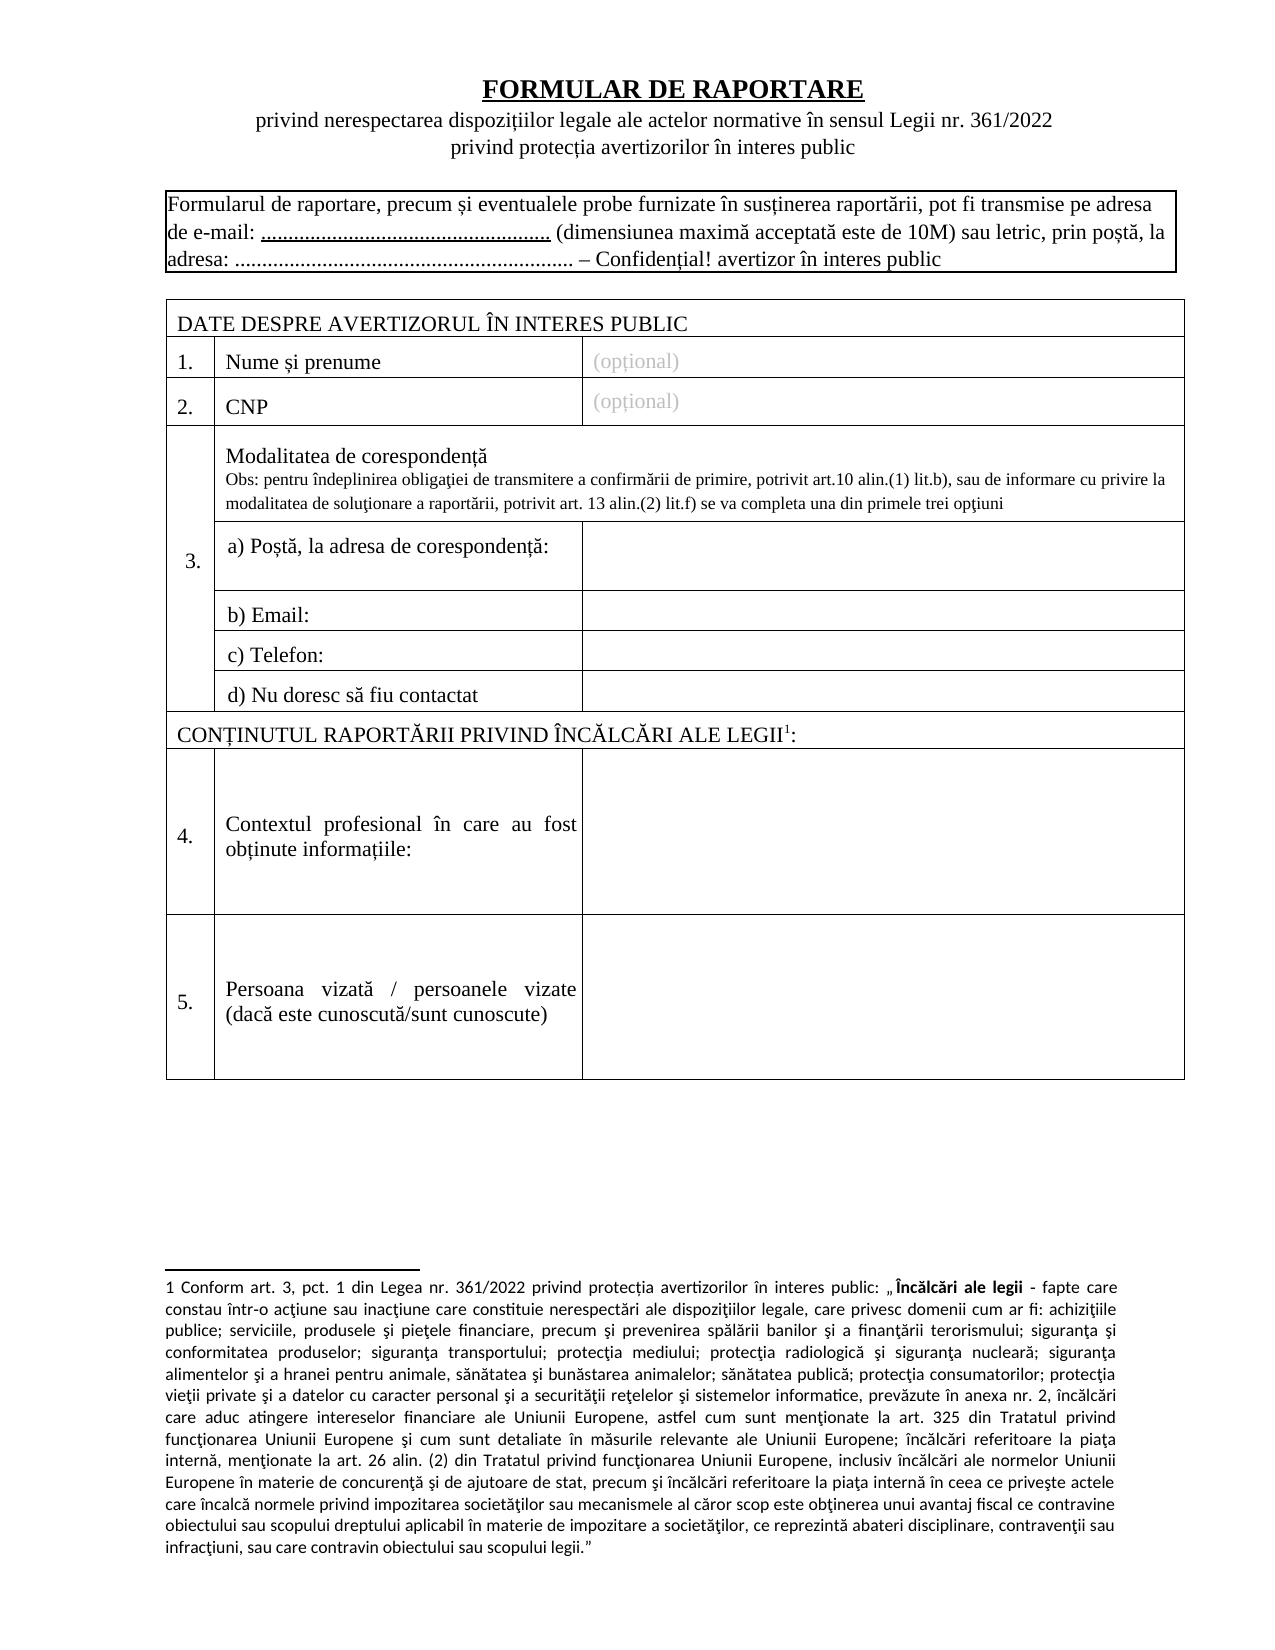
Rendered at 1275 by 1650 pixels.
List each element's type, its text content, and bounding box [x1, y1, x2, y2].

table_cell d) Nu doresc să fiu contactat [215, 671, 582, 711]
table_cell (opțional) [583, 337, 1184, 377]
text Formularul de raportare, precum și eventualele probe furnizate în susținerea raportării, pot fi transmise pe adresa de e‐mail: ..................................................... (dimensiunea maximă acceptată este de 10M) sau letric, prin poștă, la adresa: .............................................................. – Confidențial! avertizor în interes public [167, 192, 1175, 271]
table_cell 2. [167, 378, 214, 425]
table_cell [583, 749, 1184, 913]
table_cell c) Telefon: [215, 631, 582, 670]
table_cell [583, 591, 1184, 630]
table_cell CNP [215, 378, 582, 425]
table_cell b) Email: [215, 591, 582, 630]
table_cell CONȚINUTUL RAPORTĂRII PRIVIND ÎNCĂLCĂRI ALE LEGII: [167, 712, 1184, 748]
table_cell [583, 631, 1184, 670]
table_cell a) Poștă, la adresa de corespondență: [215, 522, 582, 590]
table_cell 4. [167, 749, 214, 913]
text FORMULAR DE RAPORTARE [165, 73, 1181, 104]
table_cell Modalitatea de corespondență Obs: pentru îndeplinirea obligaţiei de transmitere a confirmării de primire, potrivit art.10 alin.(1) lit.b), sau de informare cu privire la modalitatea de soluţionare a raportării, potrivit art. 13 alin.(2) lit.f) se va completa una din primele trei opţiuni [215, 426, 1184, 521]
table_cell Nume și prenume [215, 337, 582, 377]
table_header DATE DESPRE AVERTIZORUL ÎN INTERES PUBLIC [167, 300, 1184, 336]
table_cell [583, 671, 1184, 711]
table_cell Contextul profesional în care au fost obținute informațiile: [215, 749, 582, 913]
table_cell (opțional) [583, 378, 1184, 425]
table_cell 5. [167, 915, 214, 1078]
table_cell 1. [167, 337, 214, 377]
table_cell [583, 522, 1184, 590]
table_cell 3. [167, 426, 214, 711]
table_cell [583, 915, 1184, 1078]
text privind nerespectarea dispozițiilor legale ale actelor normative în sensul Legii nr. 361/2022 privind protecția avertizorilor în interes public [255, 107, 1107, 159]
table_cell Persoana vizată / persoanele vizate (dacă este cunoscută/sunt cunoscute) [215, 915, 582, 1078]
